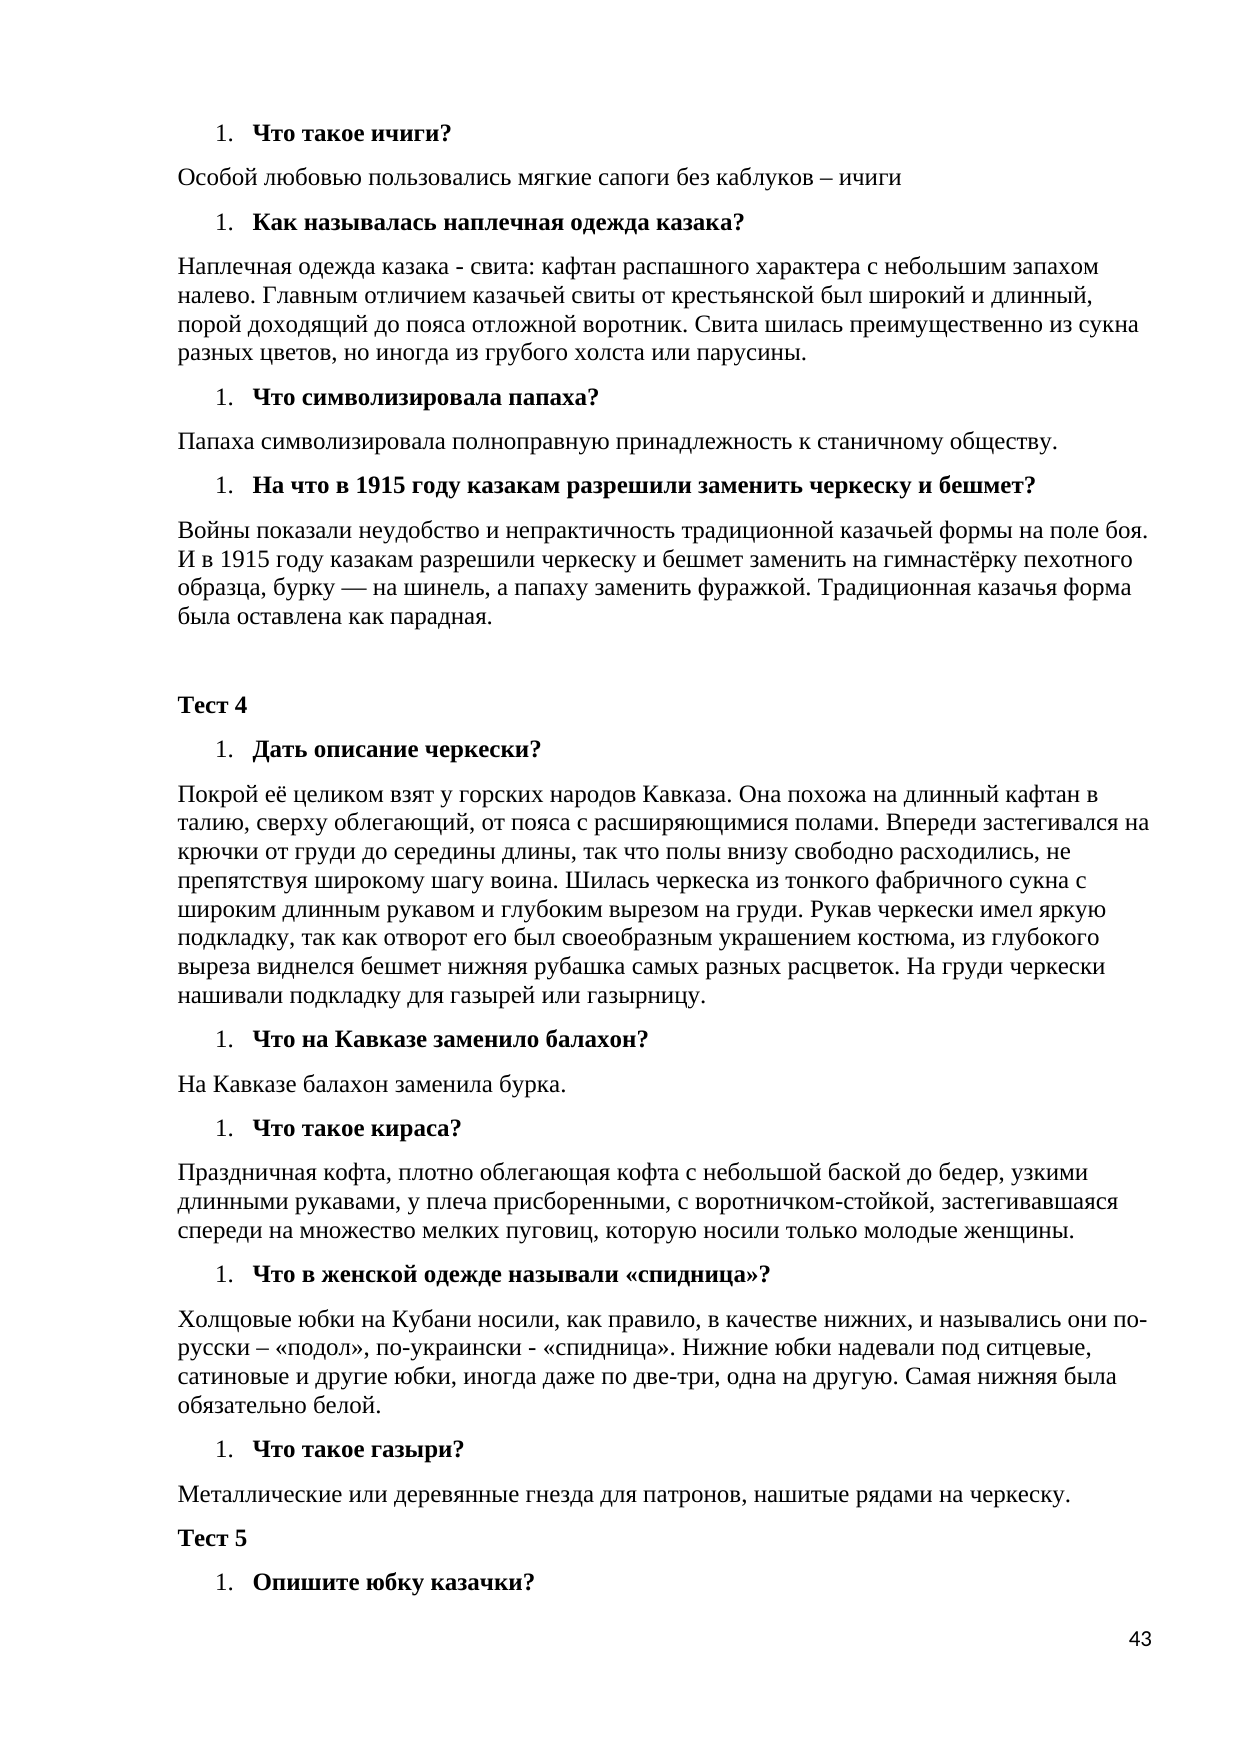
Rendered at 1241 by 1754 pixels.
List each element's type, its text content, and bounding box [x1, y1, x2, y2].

list На что в 1915 году казакам разрешили заменить черкеску и бешмет? [215, 471, 1152, 499]
list Опишите юбку казачки? [215, 1567, 1152, 1596]
list Что такое газыри? [215, 1434, 1152, 1463]
list Что такое ичиги? [215, 118, 1152, 147]
text Войны показали неудобство и непрактичность традиционной казачьей формы на поле боя. И в 1915 году казакам разрешили черкеску и бешмет заменить на гимнастёрку пехотного образца, бурку — на шинель, а папаху заменить фуражкой. Традиционная казачья форма была оставлена как парадная. [177, 515, 1152, 630]
text Покрой её целиком взят у горских народов Кавказа. Она похожа на длинный кафтан в талию, сверху облегающий, от пояса с расширяющимися полами. Впереди застегивался на крючки от груди до середины длины, так что полы внизу свободно расходились, не препятствуя широкому шагу воина. Шилась черкеска из тонкого фабричного сукна с широким длинным рукавом и глубоким вырезом на груди. Рукав черкески имел яркую подкладку, так как отворот его был своеобразным украшением костюма, из глубокого выреза виднелся бешмет нижняя рубашка самых разных расцветок. На груди черкески нашивали подкладку для газырей или газырницу. [177, 779, 1152, 1009]
text Тест 5 [177, 1523, 1152, 1552]
list Дать описание черкески? [215, 734, 1152, 763]
text Тест 4 [177, 690, 1152, 719]
text На Кавказе балахон заменила бурка. [177, 1069, 1152, 1097]
list Что на Кавказе заменило балахон? [215, 1024, 1152, 1053]
text Праздничная кофта, плотно облегающая кофта с небольшой баской до бедер, узкими длинными рукавами, у плеча присборенными, с воротничком-стойкой, застегивавшаяся спереди на множество мелких пуговиц, которую носили только молодые женщины. [177, 1157, 1152, 1244]
list Как называлась наплечная одежда казака? [215, 207, 1152, 236]
text Наплечная одежда казака - свита: кафтан распашного характера с небольшим запахом налево. Главным отличием казачьей свиты от крестьянской был широкий и длинный, порой доходящий до пояса отложной воротник. Свита шилась преимущественно из сукна разных цветов, но иногда из грубого холста или парусины. [177, 251, 1152, 366]
text Папаха символизировала полноправную принадлежность к станичному обществу. [177, 426, 1152, 455]
list Что символизировала папаха? [215, 382, 1152, 411]
list Что такое кираса? [215, 1113, 1152, 1142]
text Особой любовью пользовались мягкие сапоги без каблуков – ичиги [177, 162, 1152, 191]
list Что в женской одежде называли «спидница»? [215, 1259, 1152, 1288]
text Металлические или деревянные гнезда для патронов, нашитые рядами на черкеску. [177, 1479, 1152, 1507]
text Холщовые юбки на Кубани носили, как правило, в качестве нижних, и назывались они по-русски – «подол», по-украински - «спидница». Нижние юбки надевали под ситцевые, сатиновые и другие юбки, иногда даже по две-три, одна на другую. Самая нижняя была обязательно белой. [177, 1304, 1152, 1419]
